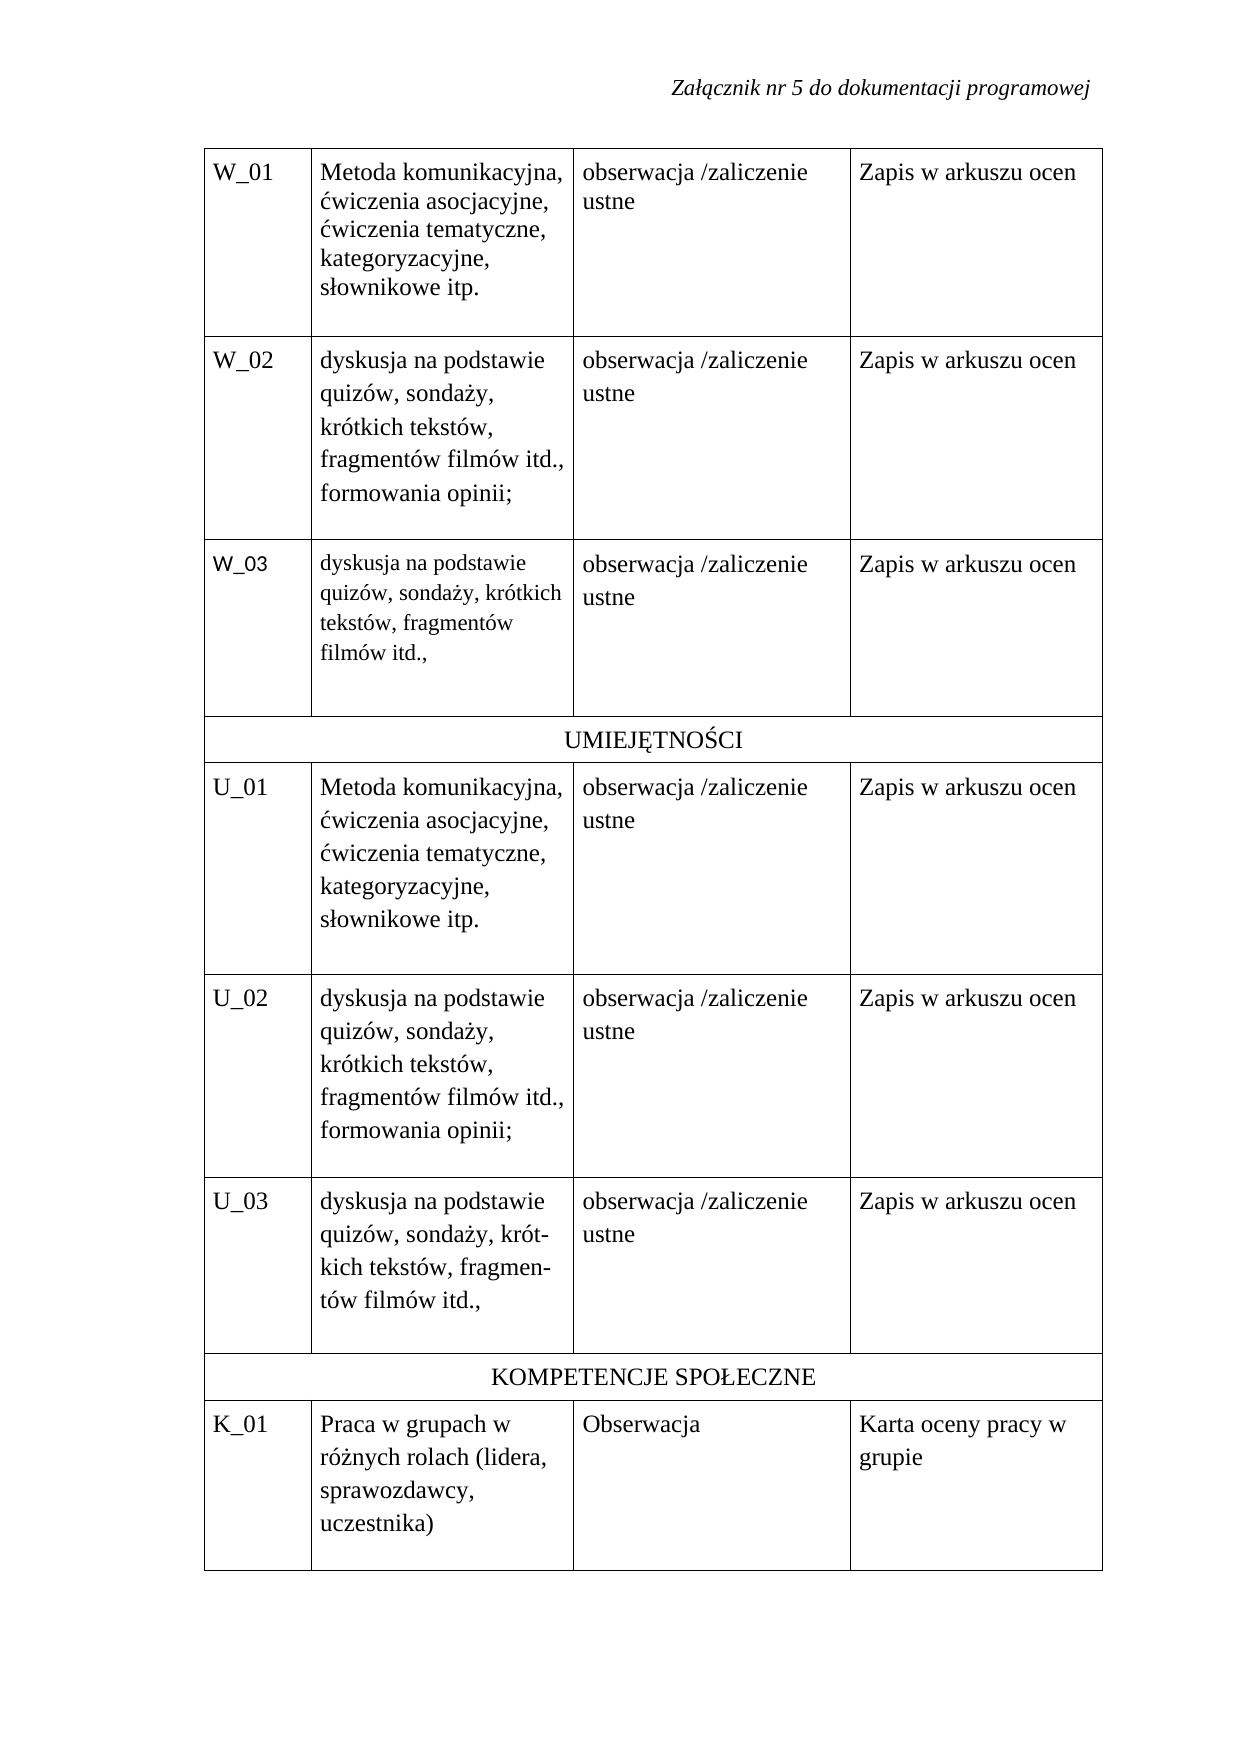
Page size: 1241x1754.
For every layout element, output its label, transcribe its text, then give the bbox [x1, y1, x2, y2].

table_cell KOMPETENCJE SPOŁECZNE [205, 1354, 1102, 1399]
table_cell Zapis w arkuszu ocen [851, 1178, 1102, 1353]
table_cell Zapis w arkuszu ocen [851, 337, 1102, 539]
table_cell Zapis w arkuszu ocen [851, 540, 1102, 716]
table_cell Metoda komunikacyjna, ćwiczenia asocjacyjne, ćwiczenia tematyczne, kategoryzacyjne, słownikowe itp. [312, 149, 573, 336]
table_cell Zapis w arkuszu ocen [851, 763, 1102, 973]
table_cell Praca w grupach w różnych rolach (lidera, sprawozdawcy, uczestnika) [312, 1401, 573, 1570]
table_cell U_03 [205, 1178, 311, 1353]
table_cell Karta oceny pracy w grupie [851, 1401, 1102, 1570]
table_cell W_03 [205, 540, 311, 716]
table_cell Metoda komunikacyjna, ćwiczenia asocjacyjne, ćwiczenia tematyczne, kategoryzacyjne, słownikowe itp. [312, 763, 573, 973]
table_cell obserwacja /zaliczenie ustne [574, 149, 850, 336]
table_cell UMIEJĘTNOŚCI [205, 717, 1102, 762]
table_cell obserwacja /zaliczenie ustne [574, 763, 850, 973]
table_cell dyskusja na podstawie quizów, sondaży, krót-kich tekstów, fragmen-tów filmów itd., [312, 1178, 573, 1353]
table_cell dyskusja na podstawie quizów, sondaży, krótkich tekstów, fragmentów filmów itd., formowania opinii; [312, 337, 573, 539]
table_cell obserwacja /zaliczenie ustne [574, 540, 850, 716]
table_cell obserwacja /zaliczenie ustne [574, 975, 850, 1177]
table_cell K_01 [205, 1401, 311, 1570]
table_cell Obserwacja [574, 1401, 850, 1570]
table_cell W_01 [205, 149, 311, 336]
table_cell U_01 [205, 763, 311, 973]
table_cell obserwacja /zaliczenie ustne [574, 1178, 850, 1353]
table_cell obserwacja /zaliczenie ustne [574, 337, 850, 539]
table_cell W_02 [205, 337, 311, 539]
table_cell Zapis w arkuszu ocen [851, 975, 1102, 1177]
table_cell dyskusja na podstawie quizów, sondaży, krótkich tekstów, fragmentów filmów itd., [312, 540, 573, 716]
table_cell U_02 [205, 975, 311, 1177]
table_cell dyskusja na podstawie quizów, sondaży, krótkich tekstów, fragmentów filmów itd., formowania opinii; [312, 975, 573, 1177]
table_cell Zapis w arkuszu ocen [851, 149, 1102, 336]
